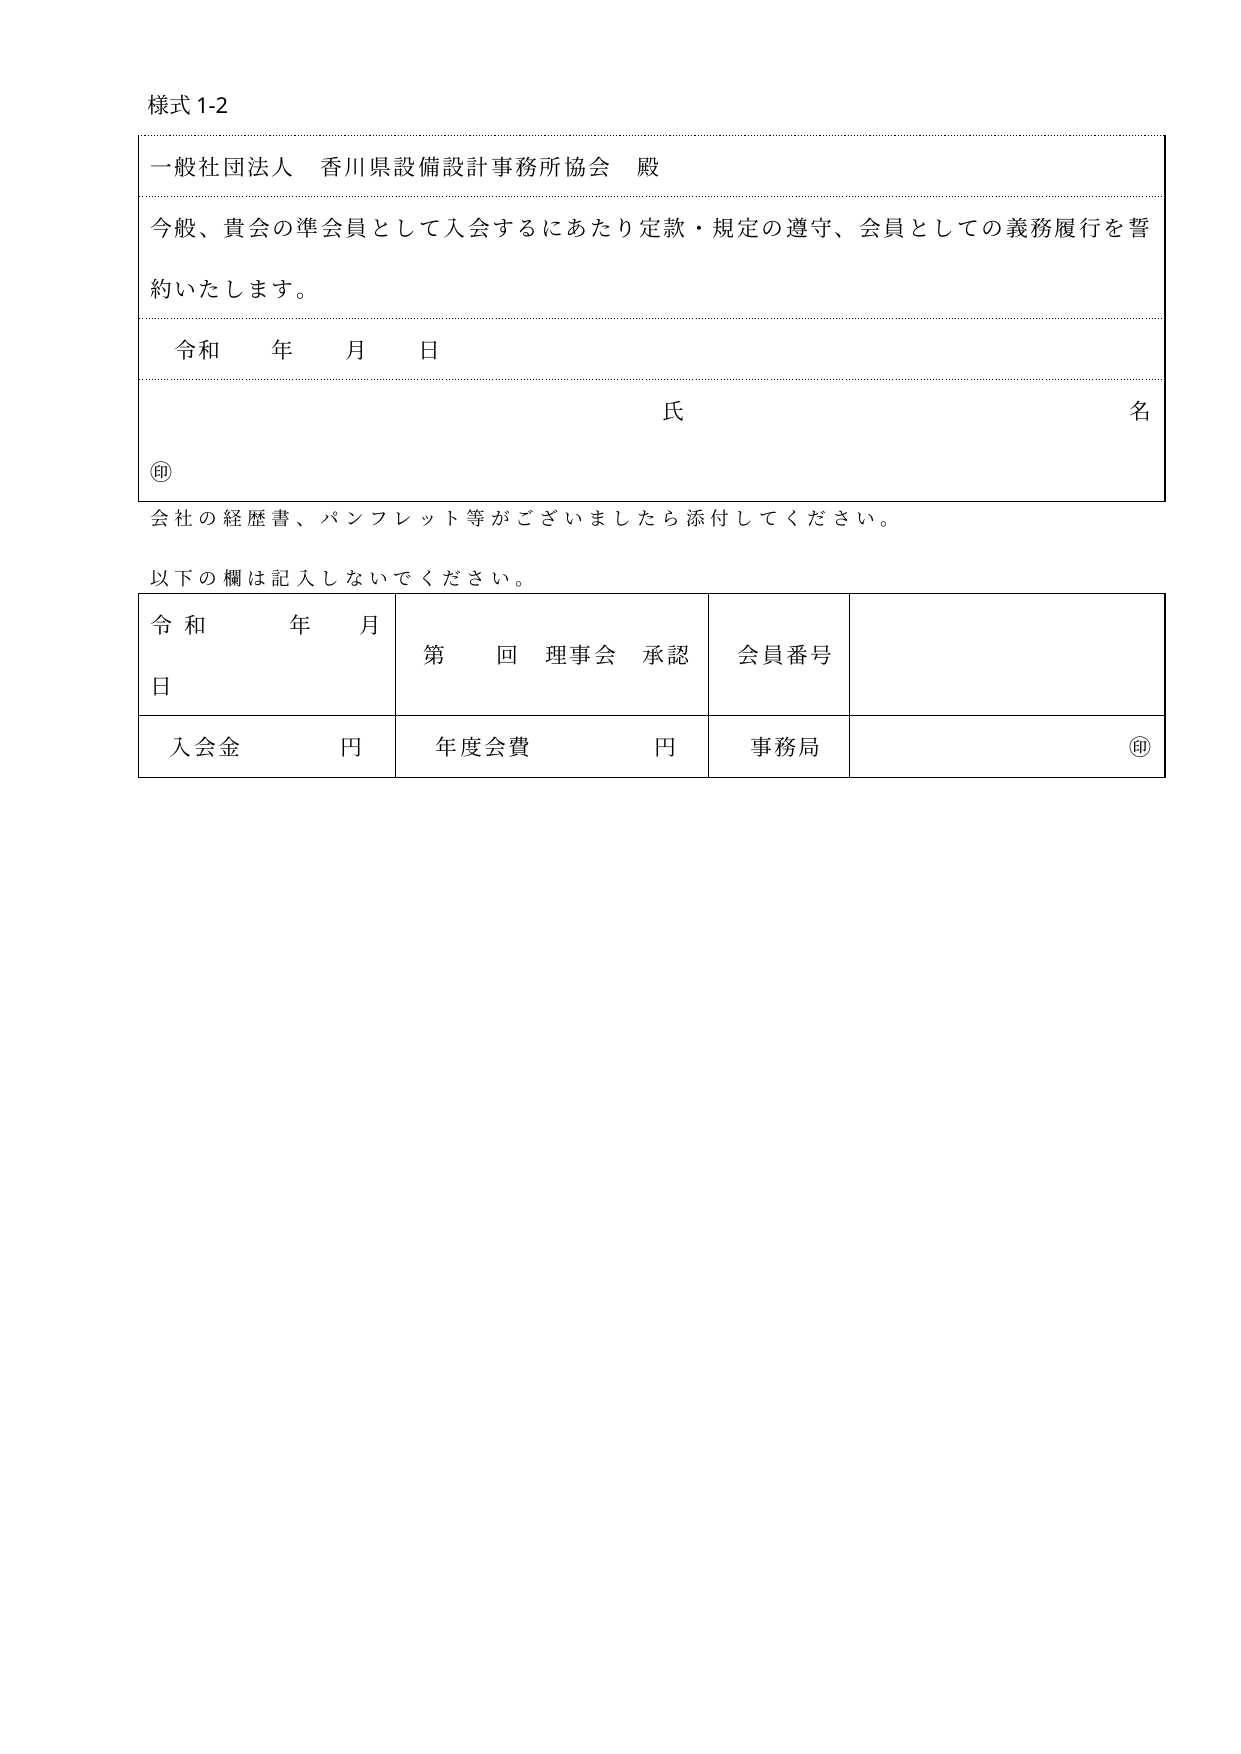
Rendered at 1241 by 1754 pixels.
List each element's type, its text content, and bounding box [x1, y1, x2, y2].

table_cell 今般、貴会の準会員として入会するにあたり定款・規定の遵守、会員としての義務履行を誓約いたします。 [139, 196, 1164, 318]
table_header 第 回 理事会 承認 [396, 594, 708, 715]
text 会社の経歴書、パンフレット等がございましたら添付してください。 [150, 502, 1149, 532]
table_cell 一般社団法人 香川県設備設計事務所協会 殿 [139, 135, 1164, 196]
table_header 会員番号 [709, 594, 849, 715]
text 以下の欄は記入しないでください。 [150, 562, 1149, 593]
table_cell 年度会費 円 [396, 716, 708, 777]
table_header [850, 594, 1164, 715]
table_cell 入会金 円 [139, 716, 395, 777]
table_cell 氏 名 ㊞ [139, 379, 1164, 501]
table_cell ㊞ [850, 716, 1164, 777]
table_cell 事務局 [709, 716, 849, 777]
table_header 令和 年 月 日 [139, 594, 395, 715]
table_cell 令和 年 月 日 [139, 318, 1164, 379]
